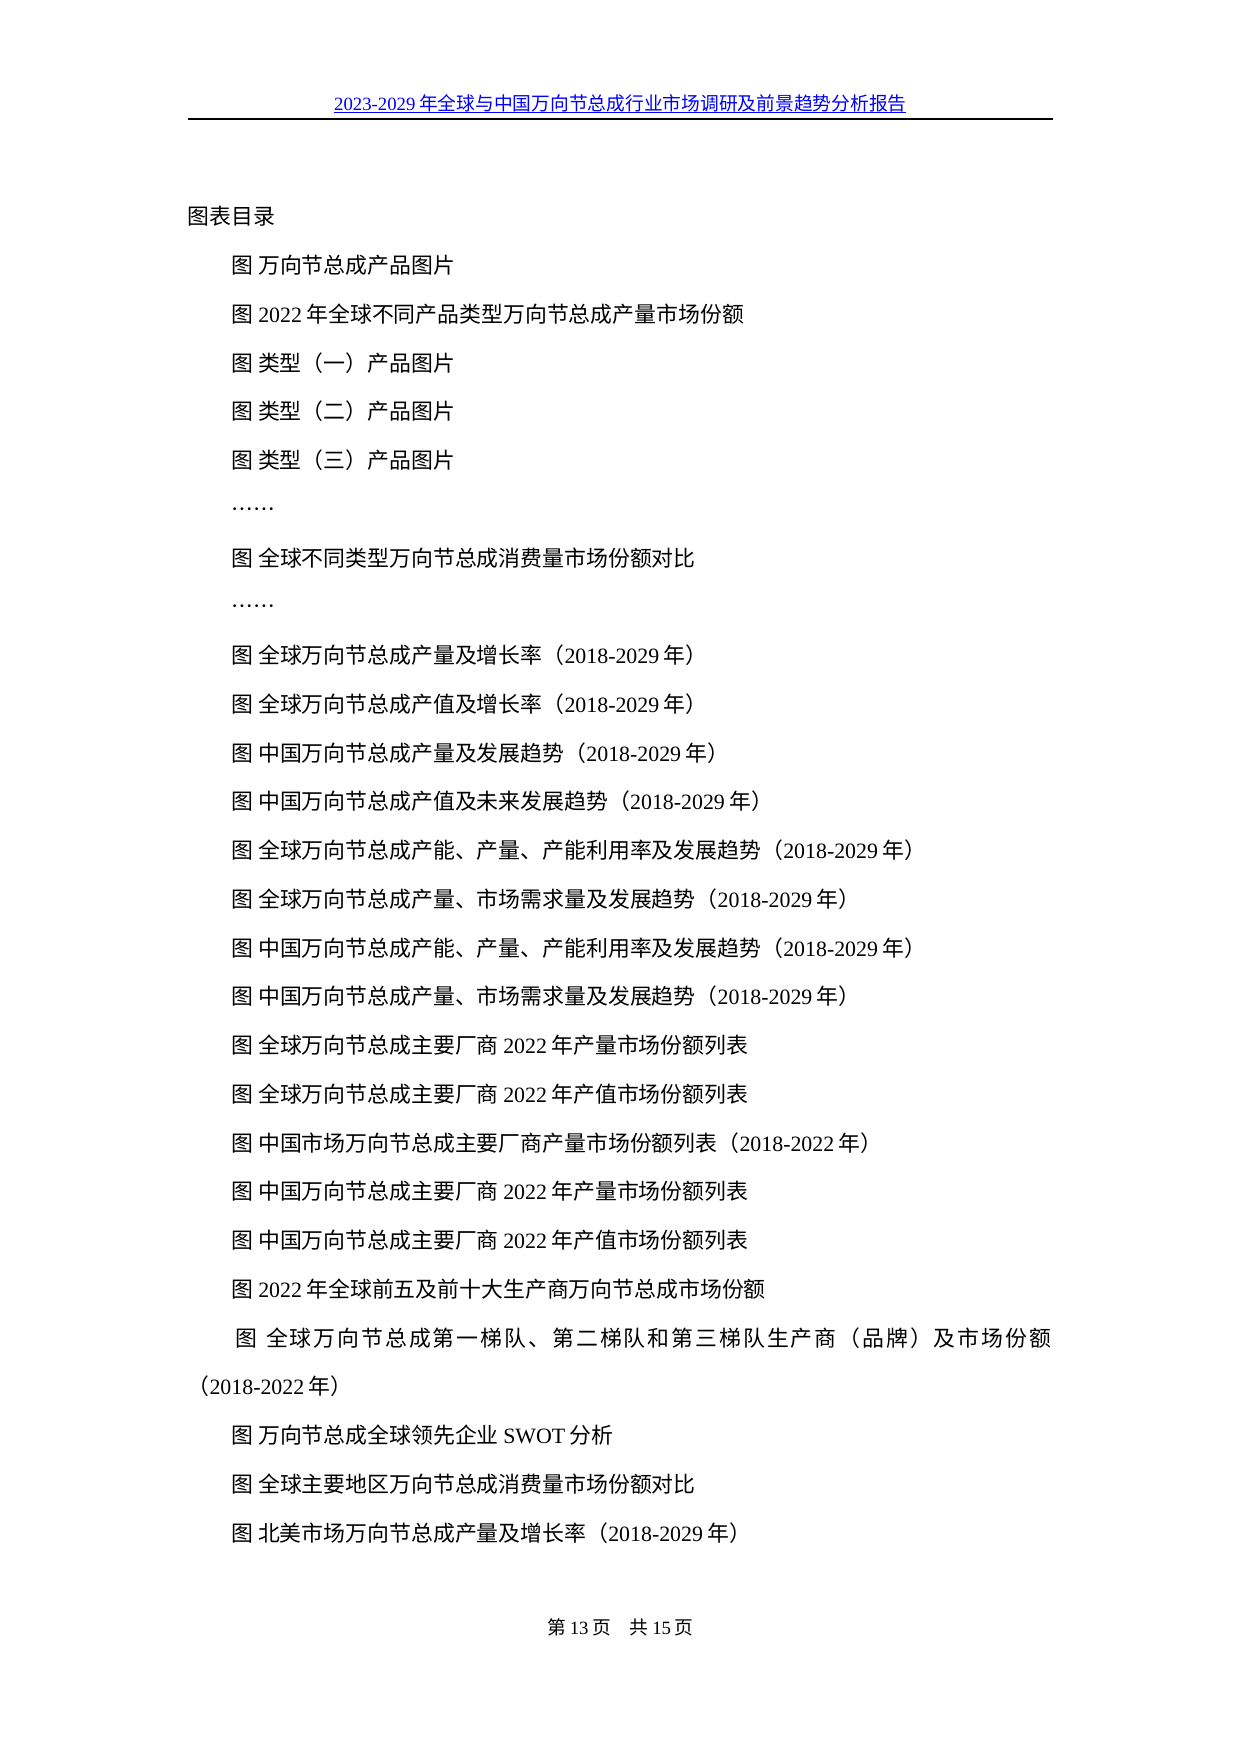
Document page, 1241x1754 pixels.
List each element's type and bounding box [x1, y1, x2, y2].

text [187, 150, 1053, 1548]
